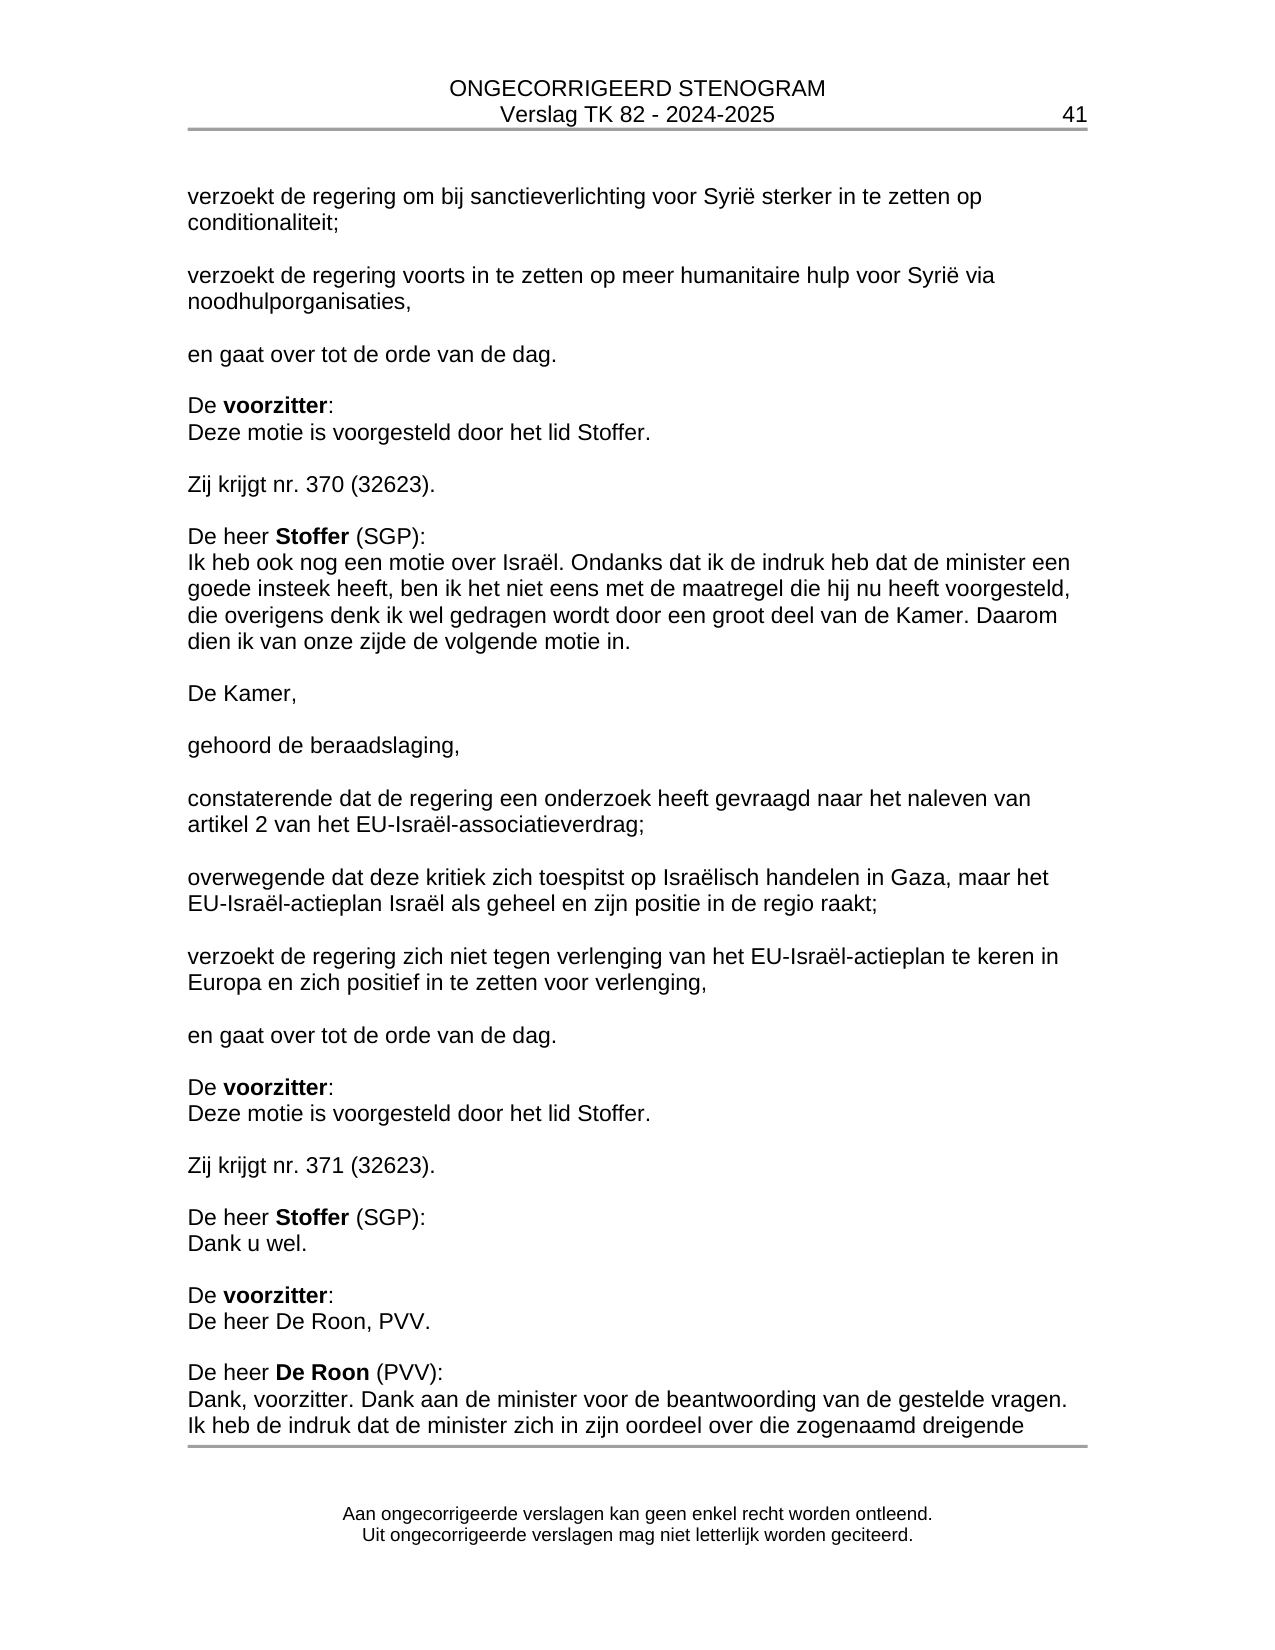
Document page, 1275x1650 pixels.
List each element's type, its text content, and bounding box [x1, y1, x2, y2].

text De voorzitter: Deze motie is voorgesteld door het lid Stoffer. Zij krijgt nr. 371 (32623). [187, 1073, 1087, 1179]
text De heer Stoffer (SGP): Dank u wel. [187, 1204, 1087, 1257]
text De Kamer, gehoord de beraadslaging, constaterende dat de regering een onderzoek heeft gevraagd naar het naleven van artikel 2 van het EU-Israël-associatieverdrag; overwegende dat deze kritiek zich toespitst op Israëlisch handelen in Gaza, maar het EU-Israël-actieplan Israël als geheel en zijn positie in de regio raakt; verzoekt de regering zich niet tegen verlenging van het EU-Israël-actieplan te keren in Europa en zich positief in te zetten voor verlenging, en gaat over tot de orde van de dag. [187, 679, 1087, 1048]
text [187, 1359, 1087, 1438]
text De heer Stoffer (SGP): Ik heb ook nog een motie over Israël. Ondanks dat ik de indruk heb dat de minister een goede insteek heeft, ben ik het niet eens met de maatregel die hij nu heeft voorgesteld, die overigens denk ik wel gedragen wordt door een groot deel van de Kamer. Daarom dien ik van onze zijde de volgende motie in. [187, 523, 1087, 654]
text De voorzitter: De heer De Roon, PVV. [187, 1282, 1087, 1334]
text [187, 156, 1087, 367]
text De voorzitter: Deze motie is voorgesteld door het lid Stoffer. Zij krijgt nr. 370 (32623). [187, 392, 1087, 498]
